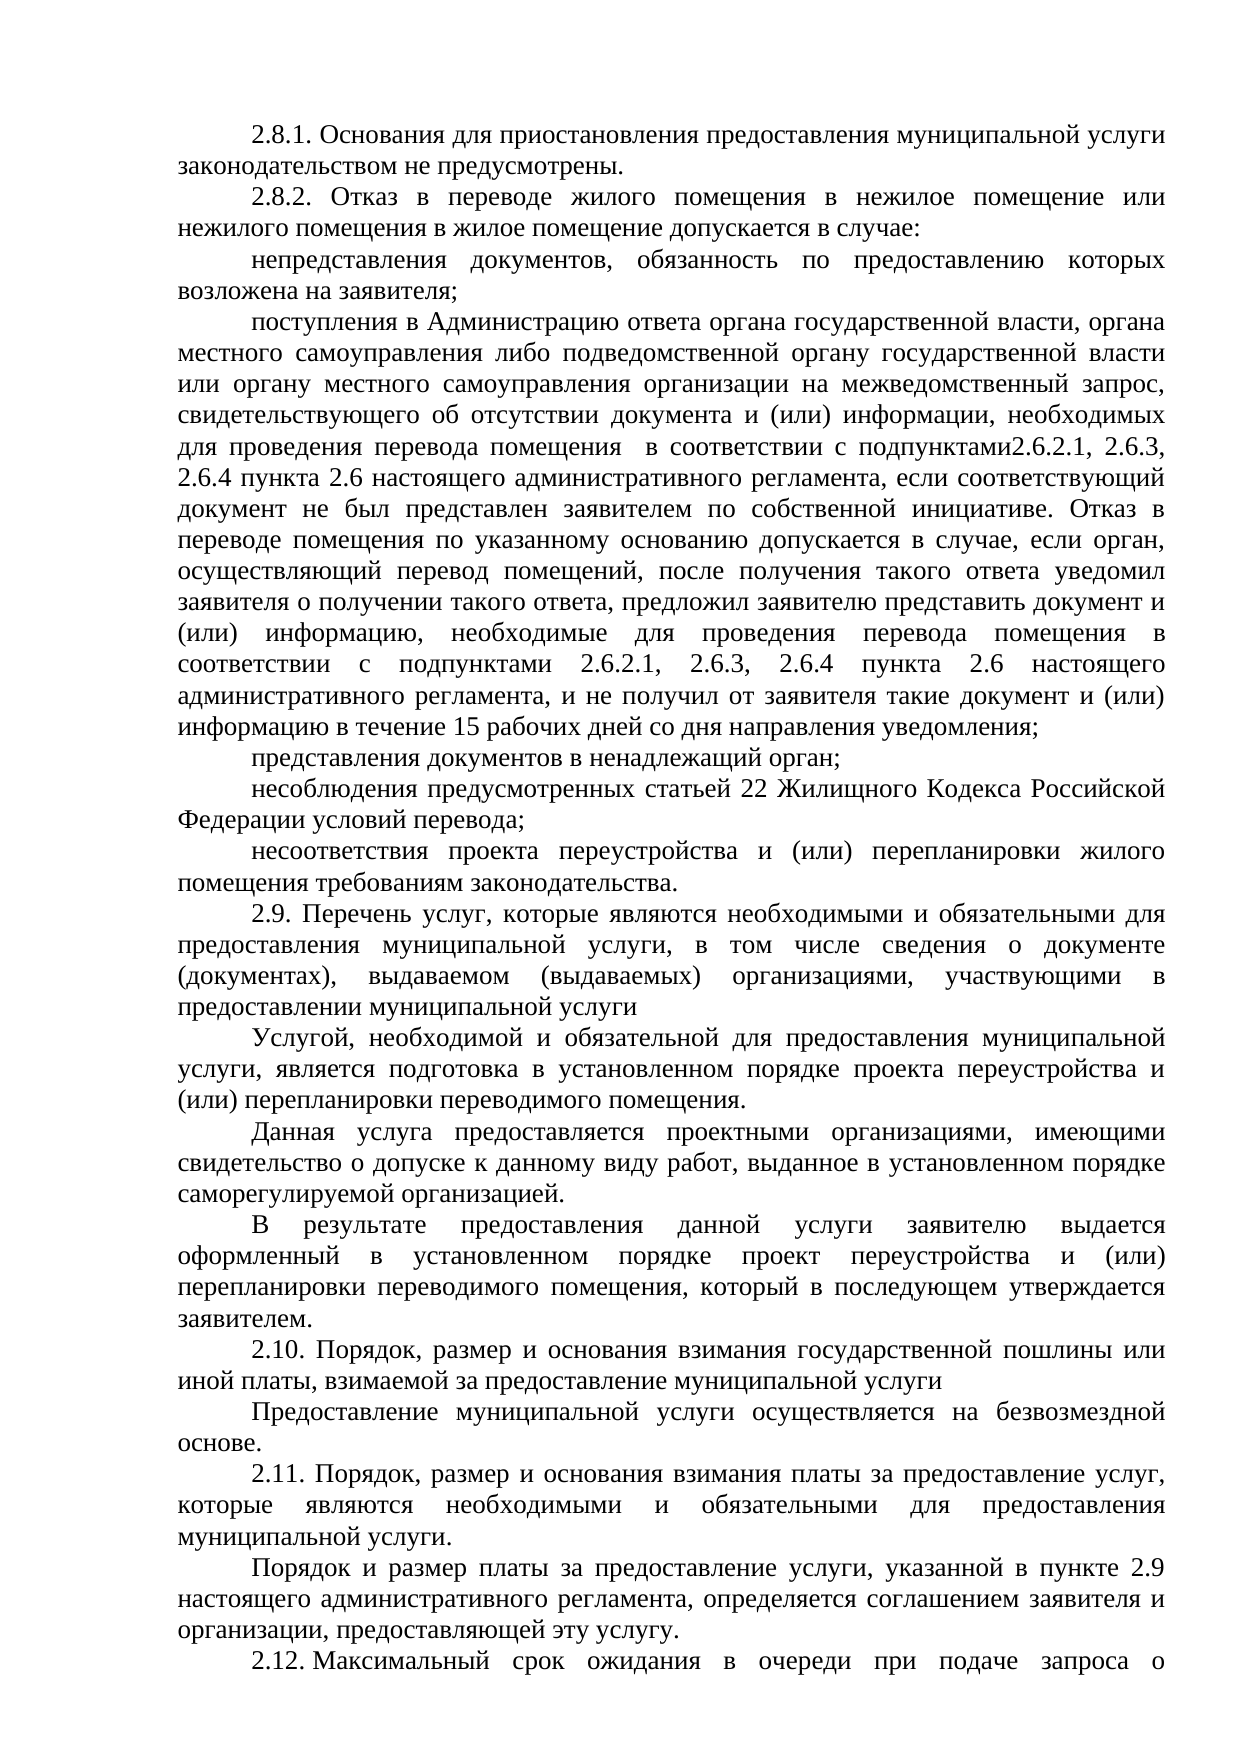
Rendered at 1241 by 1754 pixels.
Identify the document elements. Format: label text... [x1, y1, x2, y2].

text несоответствия проекта переустройства и (или) перепланировки жилого помещения требованиям законодательства. [177, 834, 1167, 897]
text Предоставление муниципальной услуги осуществляется на безвозмездной основе. [177, 1395, 1167, 1457]
text Порядок и размер платы за предоставление услуги, указанной в пункте 2.9 настоящего административного регламента, определяется соглашением заявителя и организации, предоставляющей эту услугу. [177, 1551, 1167, 1644]
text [177, 1644, 1167, 1675]
text 2.9. Перечень услуг, которые являются необходимыми и обязательными для предоставления муниципальной услуги, в том числе сведения о документе (документах), выдаваемом (выдаваемых) организациями, участвующими в предоставлении муниципальной услуги [177, 897, 1167, 1021]
text несоблюдения предусмотренных статьей 22 Жилищного Кодекса Российской Федерации условий перевода; [177, 772, 1167, 834]
text В результате предоставления данной услуги заявителю выдается оформленный в установленном порядке проект переустройства и (или) перепланировки переводимого помещения, который в последующем утверждается заявителем. [177, 1208, 1167, 1333]
text 2.8.2. Отказ в переводе жилого помещения в нежилое помещение или нежилого помещения в жилое помещение допускается в случае: [177, 180, 1167, 243]
text 2.11. Порядок, размер и основания взимания платы за предоставление услуг, которые являются необходимыми и обязательными для предоставления муниципальной услуги. [177, 1457, 1167, 1551]
text Данная услуга предоставляется проектными организациями, имеющими свидетельство о допуске к данному виду работ, выданное в установленном порядке саморегулируемой организацией. [177, 1115, 1167, 1208]
text 2.8.1. Основания для приостановления предоставления муниципальной услуги законодательством не предусмотрены. [177, 118, 1167, 180]
text поступления в Администрацию ответа органа государственной власти, органа местного самоуправления либо подведомственной органу государственной власти или органу местного самоуправления организации на межведомственный запрос, свидетельствующего об отсутствии документа и (или) информации, необходимых для проведения перевода помещения в соответствии с подпунктами2.6.2.1, 2.6.3, 2.6.4 пункта 2.6 настоящего административного регламента, если соответствующий документ не был представлен заявителем по собственной инициативе. Отказ в переводе помещения по указанному основанию допускается в случае, если орган, осуществляющий перевод помещений, после получения такого ответа уведомил заявителя о получении такого ответа, предложил заявителю представить документ и (или) информацию, необходимые для проведения перевода помещения в соответствии с подпунктами 2.6.2.1, 2.6.3, 2.6.4 пункта 2.6 настоящего административного регламента, и не получил от заявителя такие документ и (или) информацию в течение 15 рабочих дней со дня направления уведомления; [177, 305, 1167, 741]
text 2.10. Порядок, размер и основания взимания государственной пошлины или иной платы, взимаемой за предоставление муниципальной услуги [177, 1333, 1167, 1395]
text Услугой, необходимой и обязательной для предоставления муниципальной услуги, является подготовка в установленном порядке проекта переустройства и (или) перепланировки переводимого помещения. [177, 1021, 1167, 1115]
text представления документов в ненадлежащий орган; [177, 741, 1167, 772]
text непредставления документов, обязанность по предоставлению которых возложена на заявителя; [177, 243, 1167, 305]
